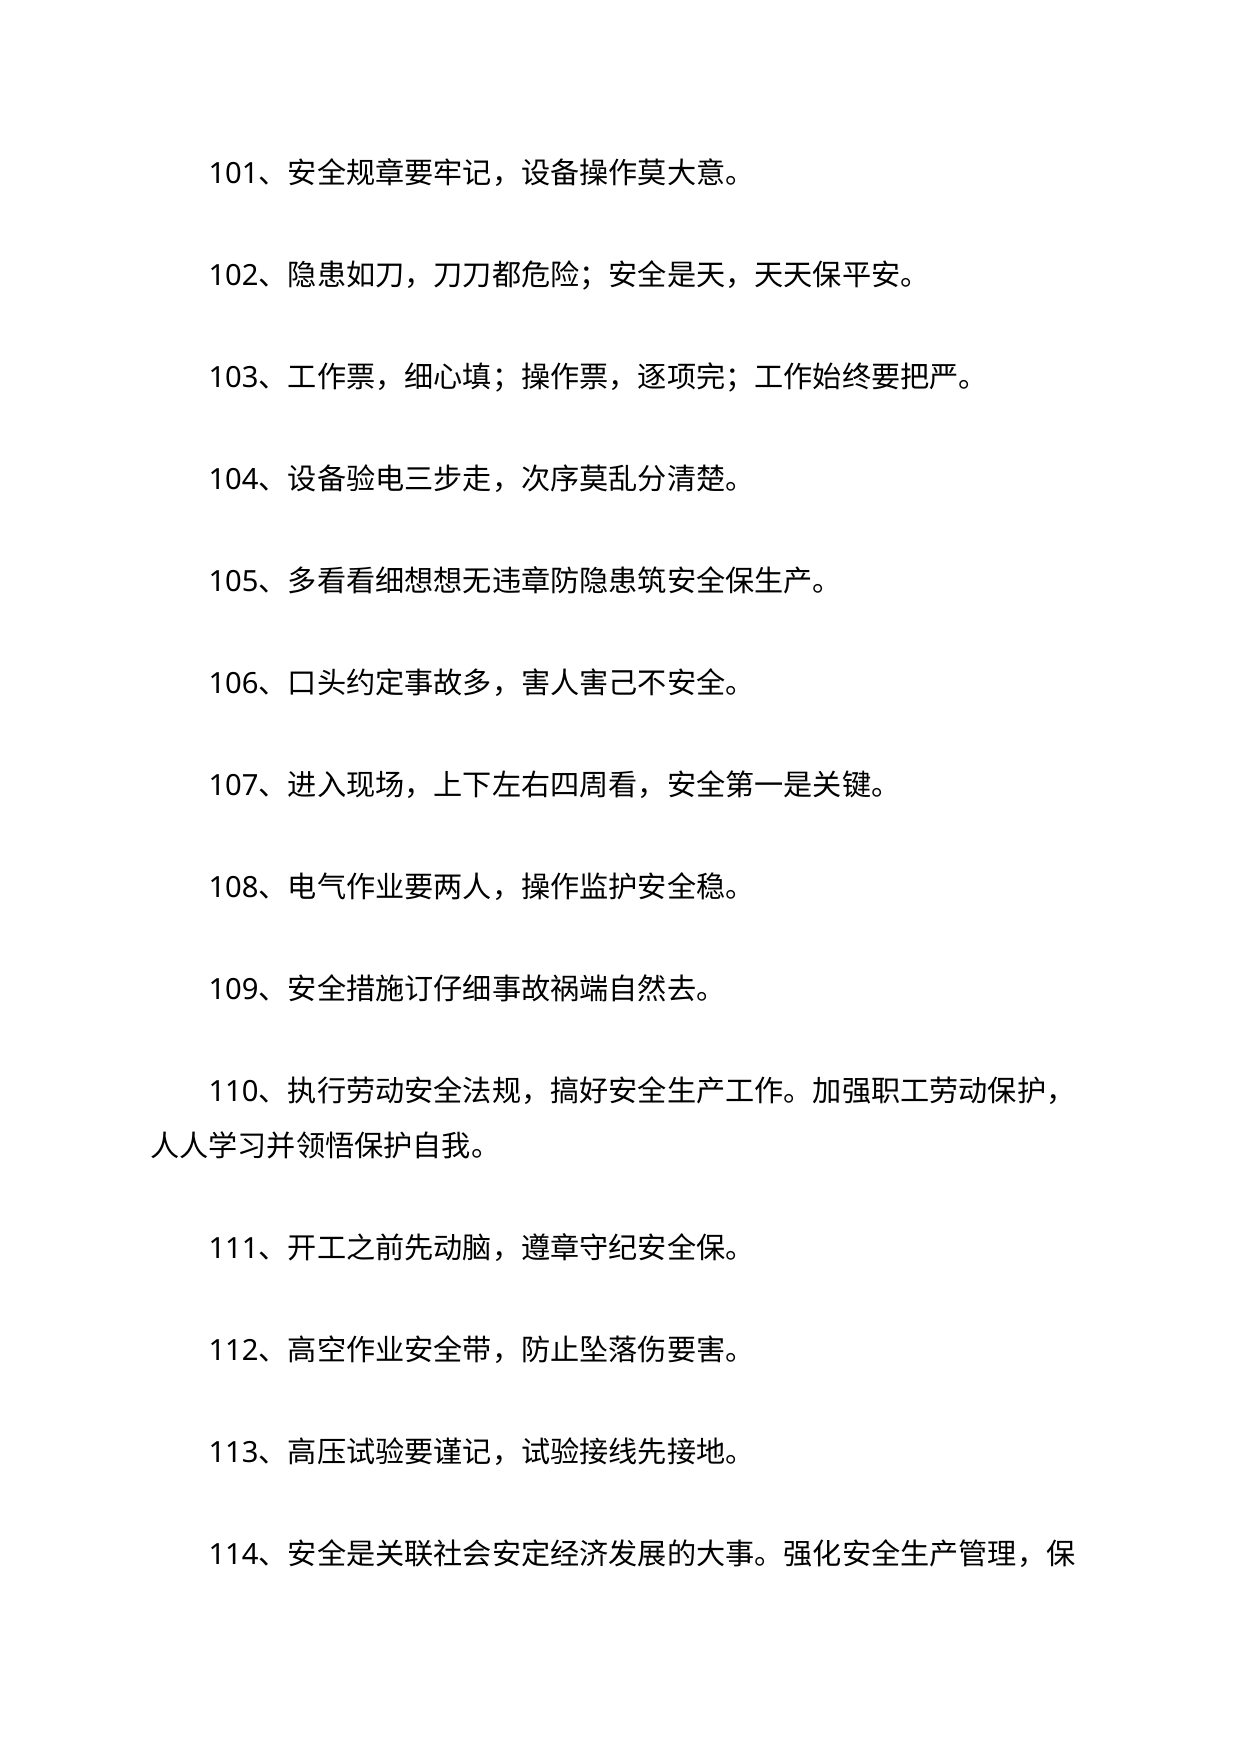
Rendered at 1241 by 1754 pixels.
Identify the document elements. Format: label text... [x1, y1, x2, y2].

text 106、口头约定事故多，害人害己不安全。 [150, 660, 1090, 702]
text 101、安全规章要牢记，设备操作莫大意。 [150, 150, 1090, 192]
text 103、工作票，细心填；操作票，逐项完；工作始终要把严。 [150, 354, 1090, 396]
text 110、执行劳动安全法规，搞好安全生产工作。加强职工劳动保护，人人学习并领悟保护自我。 [150, 1068, 1090, 1165]
text 112、高空作业安全带，防止坠落伤要害。 [150, 1327, 1090, 1369]
text 111、开工之前先动脑，遵章守纪安全保。 [150, 1224, 1090, 1267]
text 113、高压试验要谨记，试验接线先接地。 [150, 1428, 1090, 1471]
text 107、进入现场，上下左右四周看，安全第一是关键。 [150, 762, 1090, 804]
text 109、安全措施订仔细事故祸端自然去。 [150, 966, 1090, 1008]
text 104、设备验电三步走，次序莫乱分清楚。 [150, 456, 1090, 498]
text 108、电气作业要两人，操作监护安全稳。 [150, 864, 1090, 906]
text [150, 1531, 1090, 1573]
text 102、隐患如刀，刀刀都危险；安全是天，天天保平安。 [150, 252, 1090, 294]
text 105、多看看细想想无违章防隐患筑安全保生产。 [150, 558, 1090, 600]
